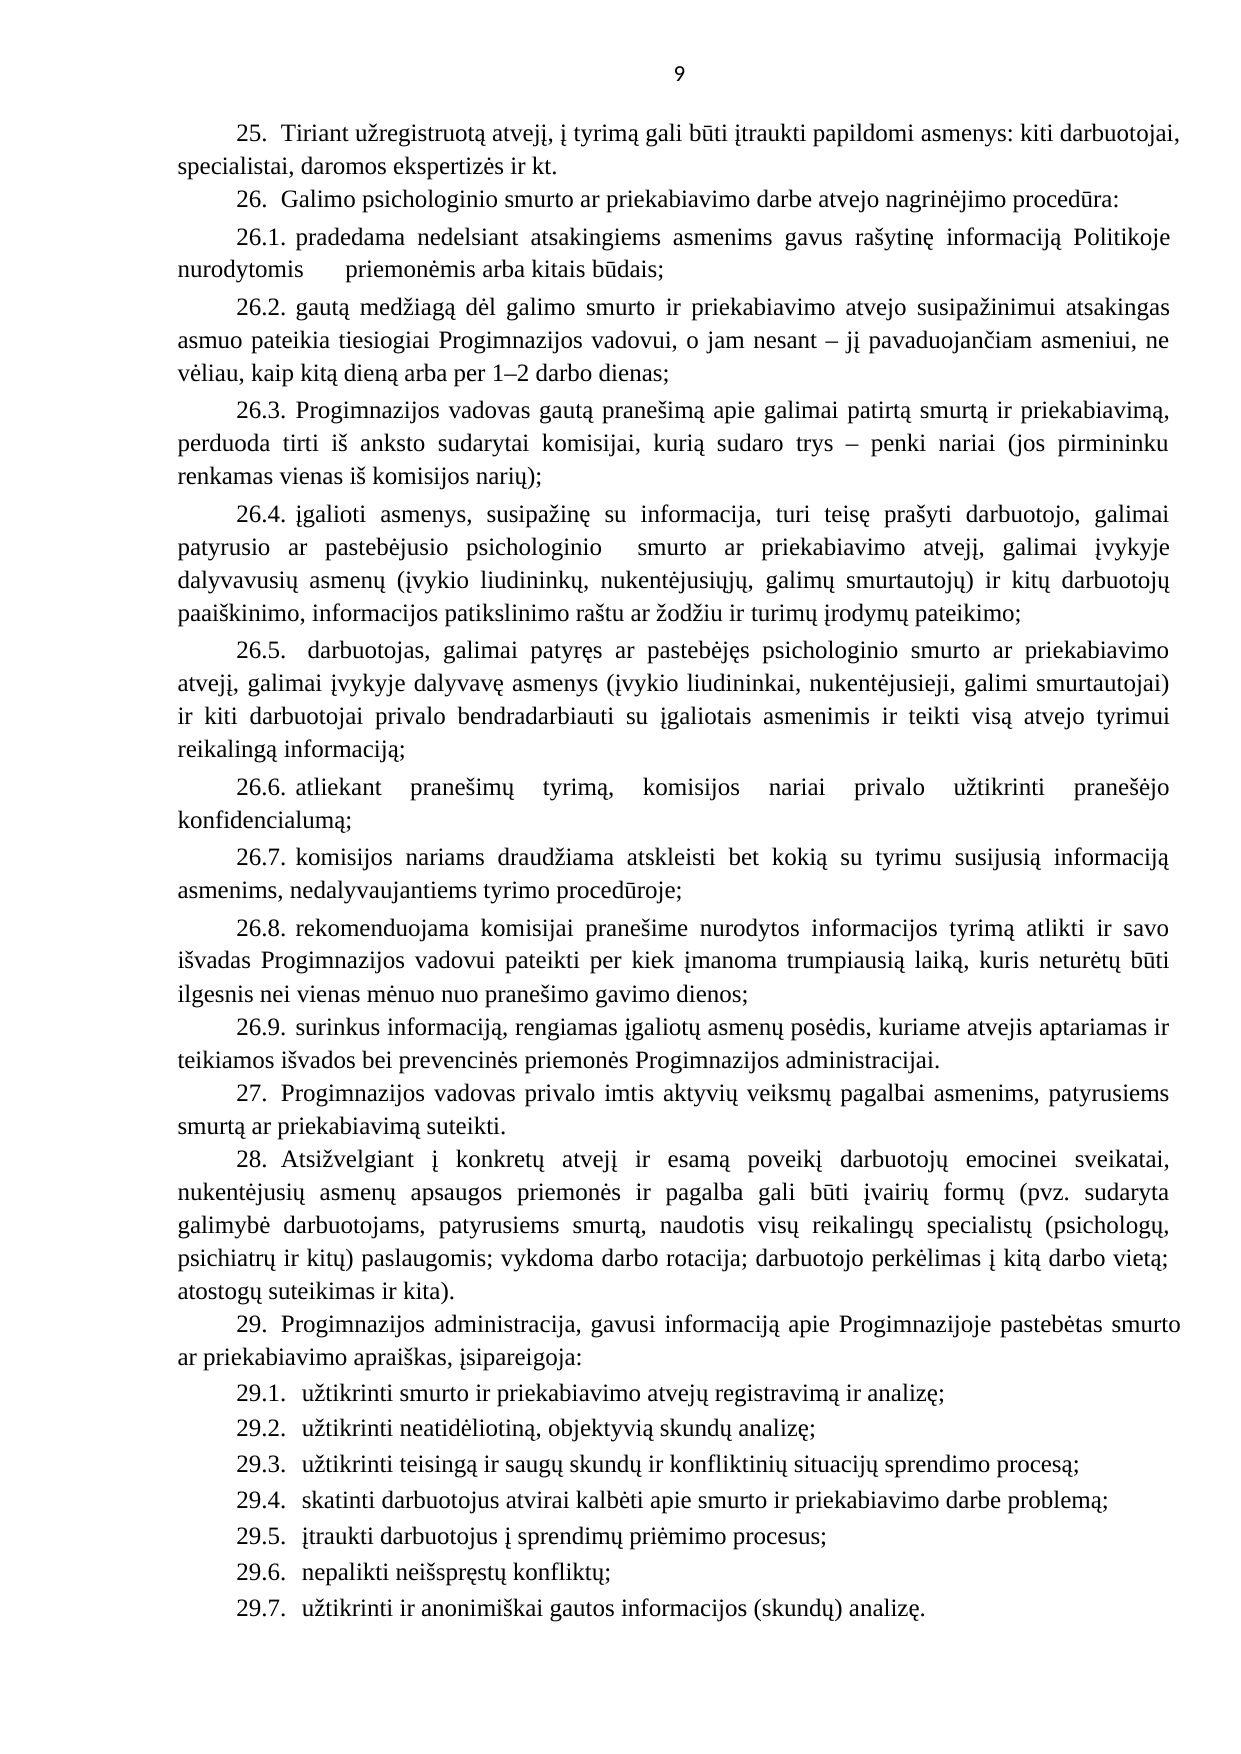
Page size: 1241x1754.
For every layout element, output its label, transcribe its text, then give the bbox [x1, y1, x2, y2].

list Galimo psichologinio smurto ar priekabiavimo darbe atvejo nagrinėjimo procedūra: [177, 184, 1181, 213]
list įtraukti darbuotojus į sprendimų priėmimo procesus; [177, 1521, 1181, 1550]
list užtikrinti teisingą ir saugų skundų ir konfliktinių situacijų sprendimo procesą; [177, 1449, 1181, 1478]
list komisijos nariams draudžiama atskleisti bet kokią su tyrimu susijusią informaciją asmenims, nedalyvaujantiems tyrimo procedūroje; [177, 842, 1170, 904]
list Tiriant užregistruotą atvejį, į tyrimą gali būti įtraukti papildomi asmenys: kiti darbuotojai, specialistai, daromos ekspertizės ir kt. [177, 118, 1181, 180]
list darbuotojas, galimai patyręs ar pastebėjęs psichologinio smurto ar priekabiavimo atvejį, galimai įvykyje dalyvavę asmenys (įvykio liudininkai, nukentėjusieji, galimi smurtautojai) ir kiti darbuotojai privalo bendradarbiauti su įgaliotais asmenimis ir teikti visą atvejo tyrimui reikalingą informaciją; [177, 635, 1170, 763]
list nepalikti neišspręstų konfliktų; [177, 1557, 1181, 1586]
list Progimnazijos vadovas privalo imtis aktyvių veiksmų pagalbai asmenims, patyrusiems smurtą ar priekabiavimą suteikti. [177, 1078, 1170, 1139]
list užtikrinti smurto ir priekabiavimo atvejų registravimą ir analizę; [236, 1378, 1181, 1406]
list užtikrinti ir anonimiškai gautos informacijos (skundų) analizę. [177, 1593, 1181, 1621]
list Atsižvelgiant į konkretų atvejį ir esamą poveikį darbuotojų emocinei sveikatai, nukentėjusių asmenų apsaugos priemonės ir pagalba gali būti įvairių formų (pvz. sudaryta galimybė darbuotojams, patyrusiems smurtą, naudotis visų reikalingų specialistų (psichologų, psichiatrų ir kitų) paslaugomis; vykdoma darbo rotacija; darbuotojo perkėlimas į kitą darbo vietą; atostogų suteikimas ir kita). [177, 1144, 1170, 1304]
list Progimnazijos administracija, gavusi informaciją apie Progimnazijoje pastebėtas smurto ar priekabiavimo apraiškas, įsipareigoja: [177, 1309, 1181, 1371]
list skatinti darbuotojus atvirai kalbėti apie smurto ir priekabiavimo darbe problemą; [177, 1485, 1181, 1514]
list gautą medžiagą dėl galimo smurto ir priekabiavimo atvejo susipažinimui atsakingas asmuo pateikia tiesiogiai Progimnazijos vadovui, o jam nesant – jį pavaduojančiam asmeniui, ne vėliau, kaip kitą dieną arba per 1–2 darbo dienas; [177, 292, 1170, 387]
list rekomenduojama komisijai pranešime nurodytos informacijos tyrimą atlikti ir savo išvadas Progimnazijos vadovui pateikti per kiek įmanoma trumpiausią laiką, kuris neturėtų būti ilgesnis nei vienas mėnuo nuo pranešimo gavimo dienos; [177, 913, 1170, 1007]
list atliekant pranešimų tyrimą, komisijos nariai privalo užtikrinti pranešėjo konfidencialumą; [177, 772, 1170, 833]
list surinkus informaciją, rengiamas įgaliotų asmenų posėdis, kuriame atvejis aptariamas ir teikiamos išvados bei prevencinės priemonės Progimnazijos administracijai. [177, 1012, 1170, 1073]
list įgalioti asmenys, susipažinę su informacija, turi teisę prašyti darbuotojo, galimai patyrusio ar pastebėjusio psichologinio smurto ar priekabiavimo atvejį, galimai įvykyje dalyvavusių asmenų (įvykio liudininkų, nukentėjusiųjų, galimų smurtautojų) ir kitų darbuotojų paaiškinimo, informacijos patikslinimo raštu ar žodžiu ir turimų įrodymų pateikimo; [177, 499, 1170, 627]
list pradedama nedelsiant atsakingiems asmenims gavus rašytinę informaciją Politikoje nurodytomis priemonėmis arba kitais būdais; [177, 222, 1170, 283]
list užtikrinti neatidėliotiną, objektyvią skundų analizę; [177, 1413, 1181, 1442]
list Progimnazijos vadovas gautą pranešimą apie galimai patirtą smurtą ir priekabiavimą, perduoda tirti iš anksto sudarytai komisijai, kurią sudaro trys – penki nariai (jos pirmininku renkamas vienas iš komisijos narių); [177, 395, 1170, 490]
